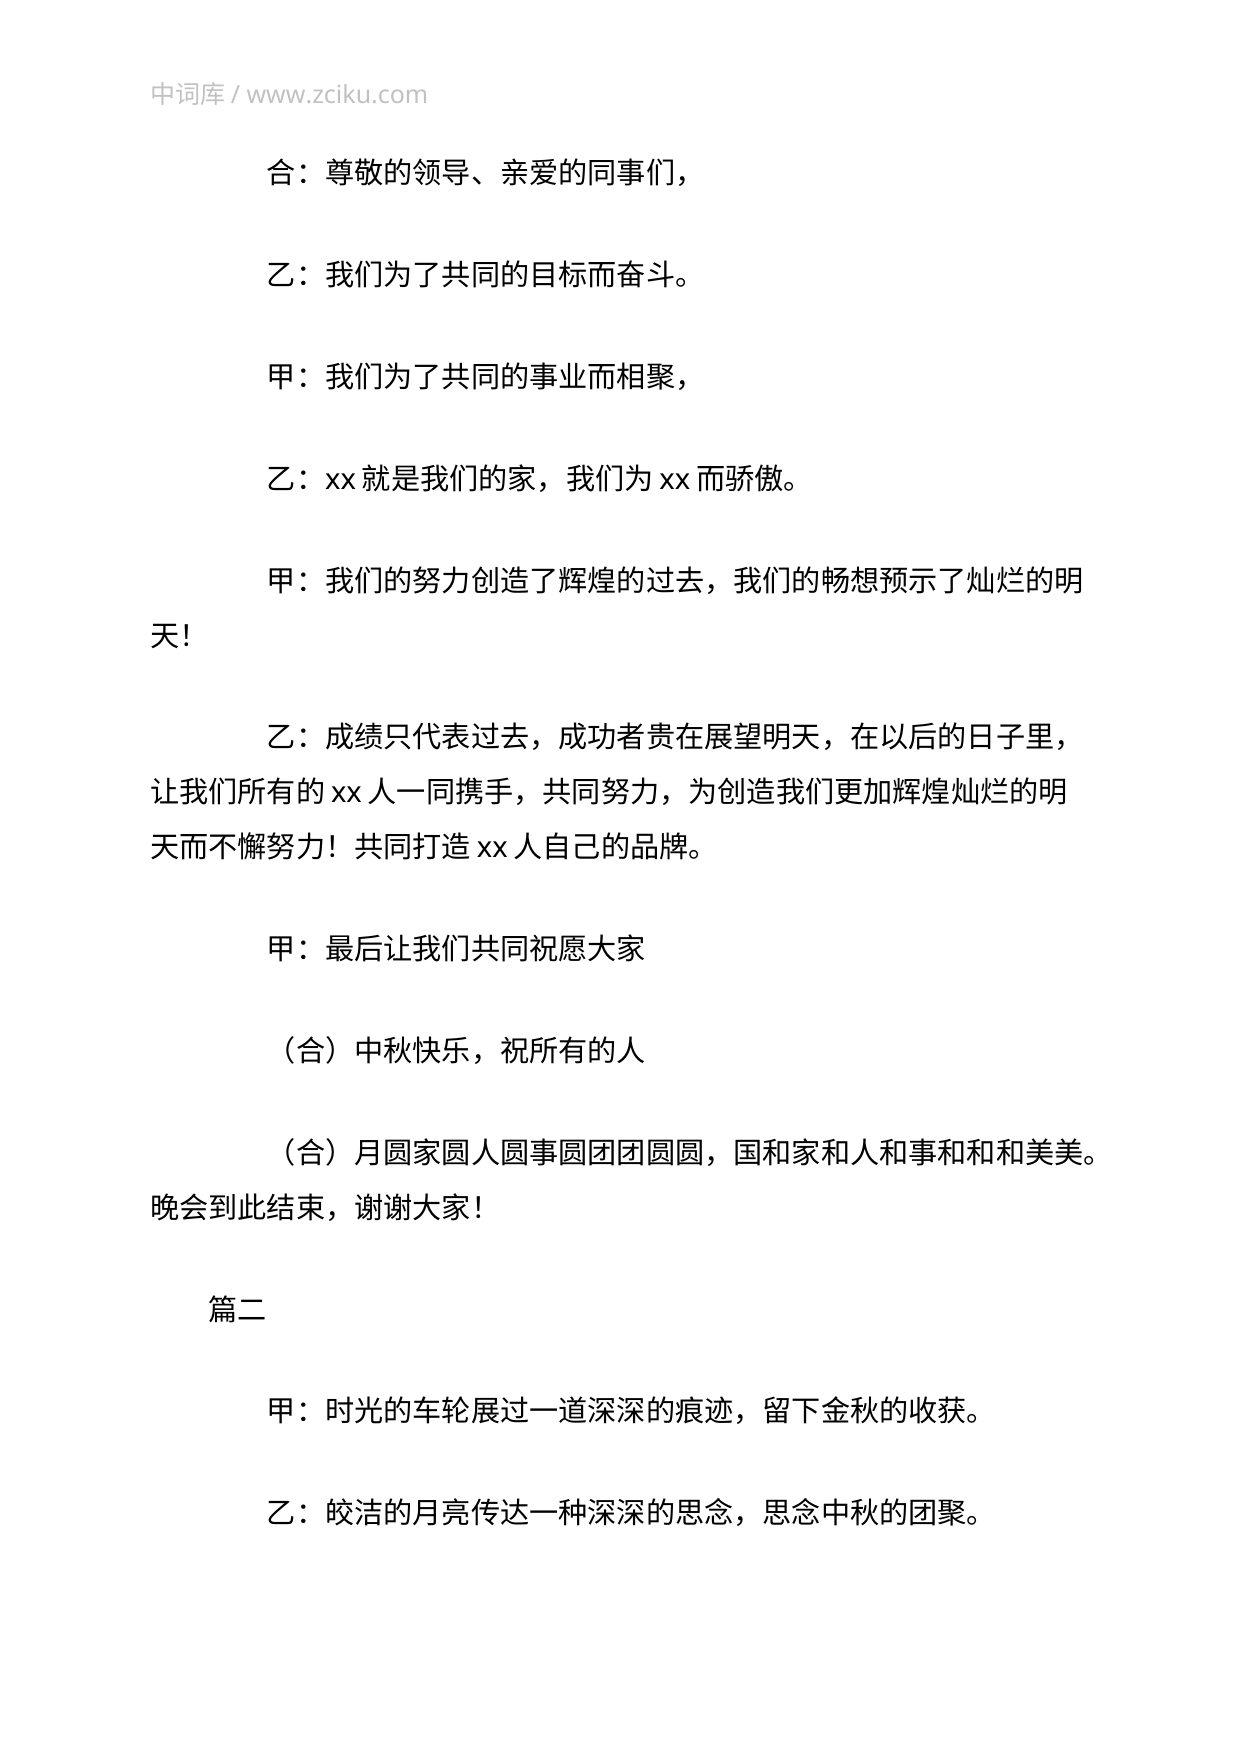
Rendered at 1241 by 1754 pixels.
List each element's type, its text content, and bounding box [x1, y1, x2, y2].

text 合：尊敬的领导、亲爱的同事们， [150, 150, 1090, 192]
text 乙：我们为了共同的目标而奋斗。 [150, 252, 1090, 294]
text （合）月圆家圆人圆事圆团团圆圆，国和家和人和事和和和美美。晚会到此结束，谢谢大家！ [150, 1129, 1090, 1227]
text 乙：皎洁的月亮传达一种深深的思念，思念中秋的团聚。 [150, 1489, 1090, 1532]
text 甲：我们为了共同的事业而相聚， [150, 353, 1090, 396]
text 乙：成绩只代表过去，成功者贵在展望明天，在以后的日子里，让我们所有的xx人一同携手，共同努力，为创造我们更加辉煌灿烂的明天而不懈努力！共同打造xx人自己的品牌。 [150, 714, 1090, 866]
text 甲：时光的车轮展过一道深深的痕迹，留下金秋的收获。 [150, 1388, 1090, 1430]
text 乙：xx就是我们的家，我们为xx而骄傲。 [150, 455, 1090, 498]
text （合）中秋快乐，祝所有的人 [150, 1028, 1090, 1070]
text 甲：我们的努力创造了辉煌的过去，我们的畅想预示了灿烂的明天！ [150, 557, 1090, 654]
text 甲：最后让我们共同祝愿大家 [150, 926, 1090, 968]
text 篇二 [150, 1286, 1090, 1328]
